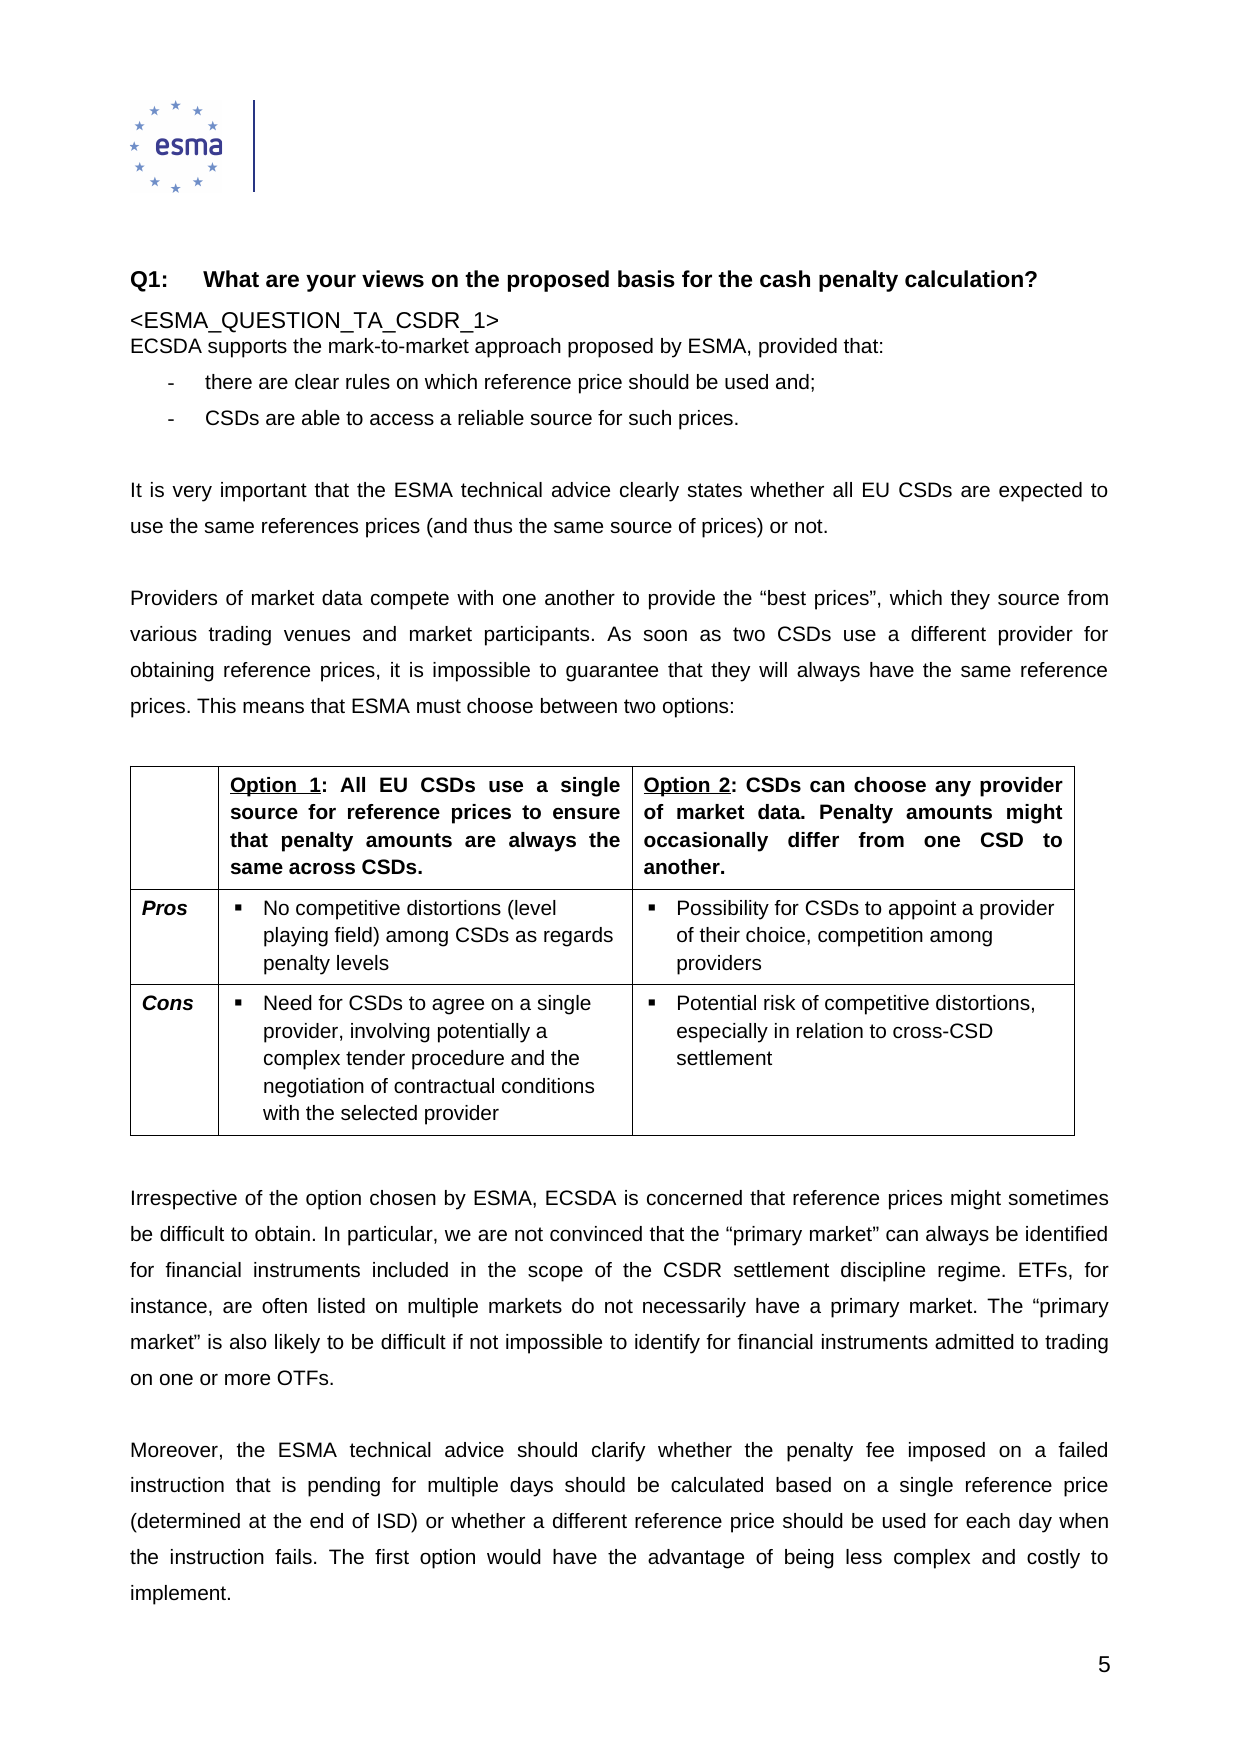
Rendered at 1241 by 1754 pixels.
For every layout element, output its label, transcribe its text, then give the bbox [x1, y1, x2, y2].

table_cell Need for CSDs to agree on a single provider, involving potentially a complex tender procedure and the negotiation of contractual conditions with the selected provider [219, 985, 632, 1134]
table_header [131, 767, 218, 888]
text ECSDA supports the mark-to-market approach proposed by ESMA, provided that: [130, 334, 1110, 358]
table_cell Possibility for CSDs to appoint a provider of their choice, competition among providers [633, 890, 1074, 984]
picture [129, 100, 223, 193]
text Moreover, the ESMA technical advice should clarify whether the penalty fee imposed on a failed instruction that is pending for multiple days should be calculated based on a single reference price (determined at the end of ISD) or whether a different reference price should be used for each day when the instruction fails. The first option would have the advantage of being less complex and costly to implement. [130, 1437, 1110, 1605]
table_cell Potential risk of competitive distortions, especially in relation to cross-CSD settlement [633, 985, 1074, 1134]
list CSDs are able to access a reliable source for such prices. [167, 406, 1110, 430]
table_header Option 2: CSDs can choose any provider of market data. Penalty amounts might occasionally differ from one CSD to another. [633, 767, 1074, 888]
table_cell No competitive distortions (level playing field) among CSDs as regards penalty levels [219, 890, 632, 984]
table_cell Cons [131, 985, 218, 1134]
text Irrespective of the option chosen by ESMA, ECSDA is concerned that reference prices might sometimes be difficult to obtain. In particular, we are not convinced that the “primary market” can always be identified for financial instruments included in the scope of the CSDR settlement discipline regime. ETFs, for instance, are often listed on multiple markets do not necessarily have a primary market. The “primary market” is also likely to be difficult if not impossible to identify for financial instruments admitted to trading on one or more OTFs. [130, 1186, 1110, 1389]
text Q1: What are your views on the proposed basis for the cash penalty calculation? [130, 266, 1110, 292]
list there are clear rules on which reference price should be used and; [167, 369, 1110, 394]
text <ESMA_QUESTION_TA_CSDR_1> [130, 307, 1110, 334]
text Providers of market data compete with one another to provide the “best prices”, which they source from various trading venues and market participants. As soon as two CSDs use a different provider for obtaining reference prices, it is impossible to guarantee that they will always have the same reference prices. This means that ESMA must choose between two options: [130, 586, 1110, 718]
table_cell Pros [131, 890, 218, 984]
table_header Option 1: All EU CSDs use a single source for reference prices to ensure that penalty amounts are always the same across CSDs. [219, 767, 632, 888]
text It is very important that the ESMA technical advice clearly states whether all EU CSDs are expected to use the same references prices (and thus the same source of prices) or not. [130, 478, 1110, 538]
